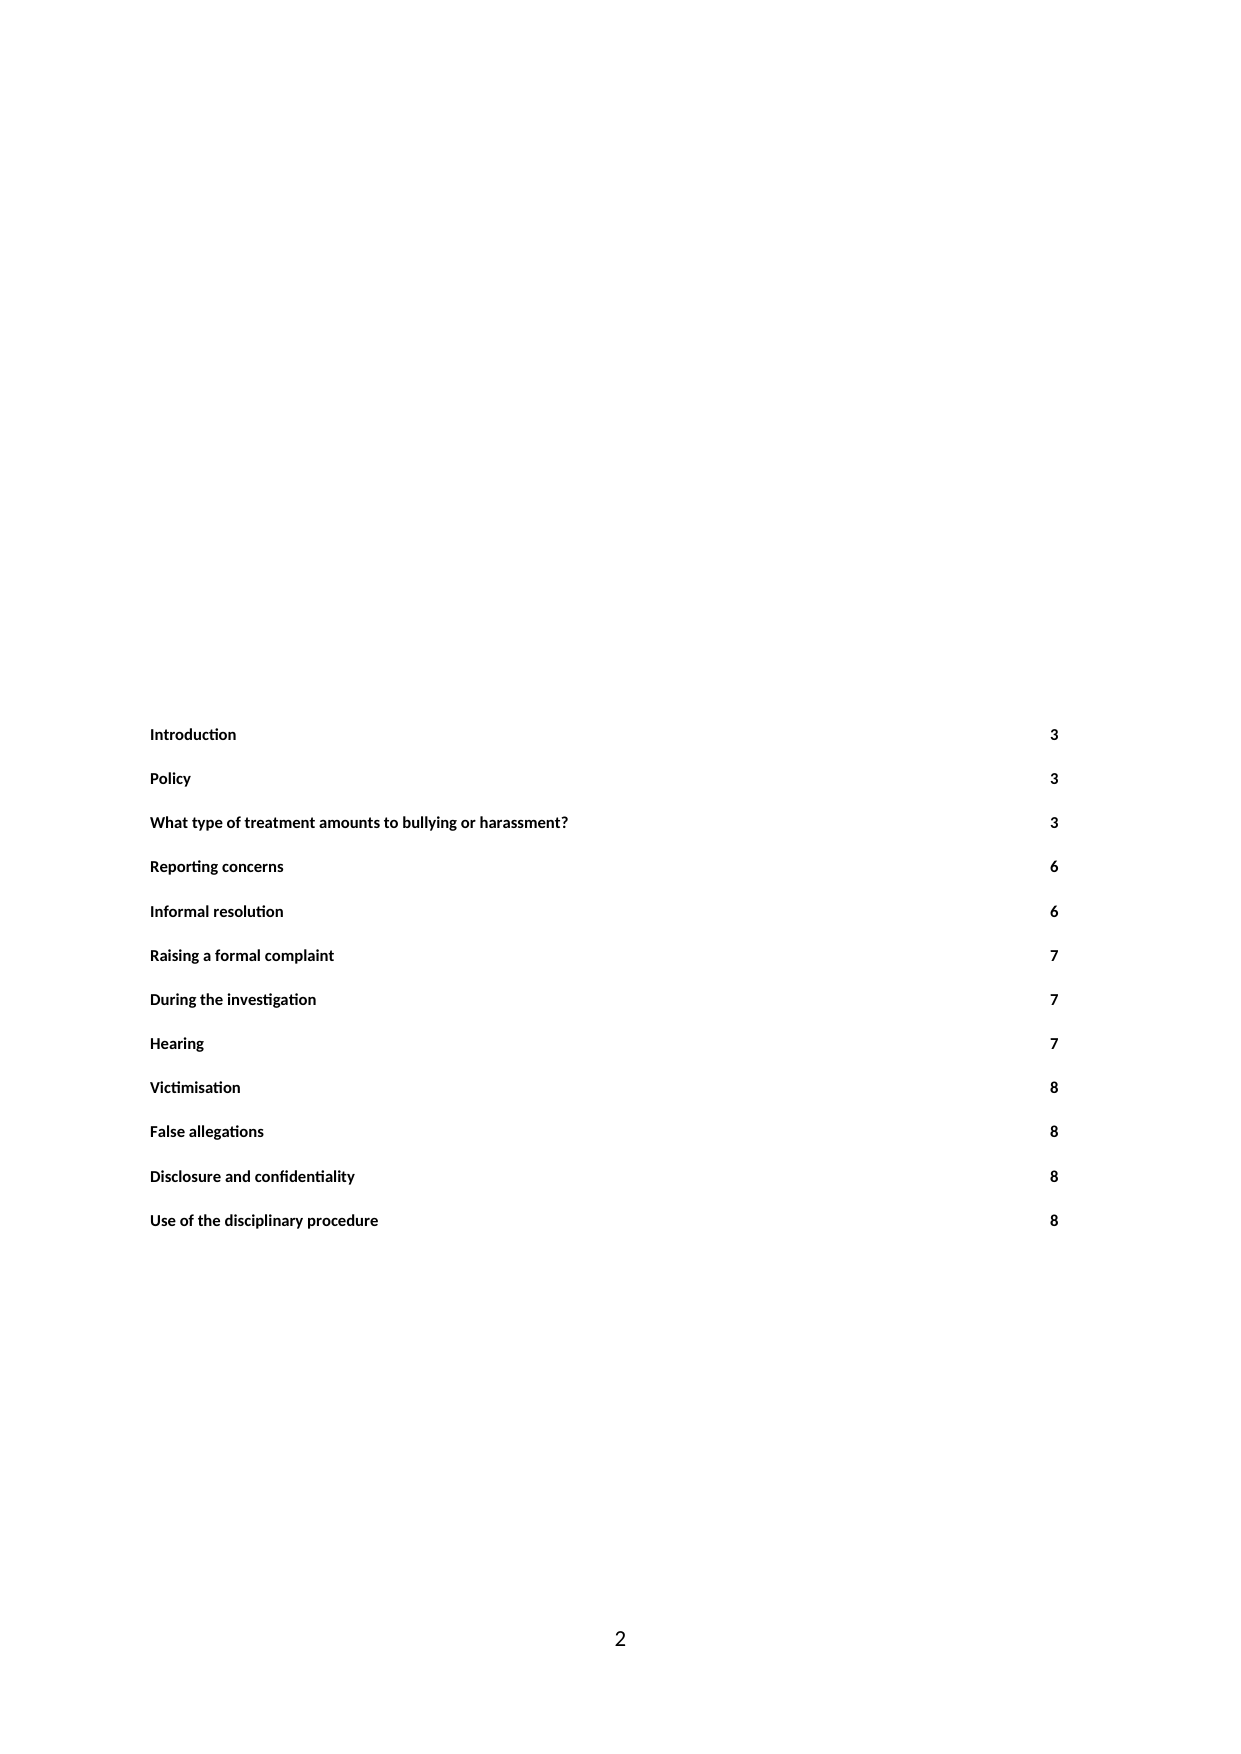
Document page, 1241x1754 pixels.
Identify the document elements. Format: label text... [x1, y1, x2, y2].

text Victimisation 8 [150, 1077, 1090, 1098]
text False allegations 8 [150, 1122, 1090, 1142]
text During the investigation 7 [150, 989, 1090, 1009]
text Policy 3 [150, 768, 1090, 789]
text Introduction 3 [150, 724, 1090, 744]
text Informal resolution 6 [150, 901, 1090, 921]
text What type of treatment amounts to bullying or harassment? 3 [150, 812, 1090, 833]
text Hearing 7 [150, 1033, 1090, 1054]
text Use of the disciplinary procedure 8 [150, 1210, 1090, 1230]
text Reporting concerns 6 [150, 857, 1090, 877]
text Disclosure and confidentiality 8 [150, 1166, 1090, 1186]
text Raising a formal complaint 7 [150, 945, 1090, 965]
